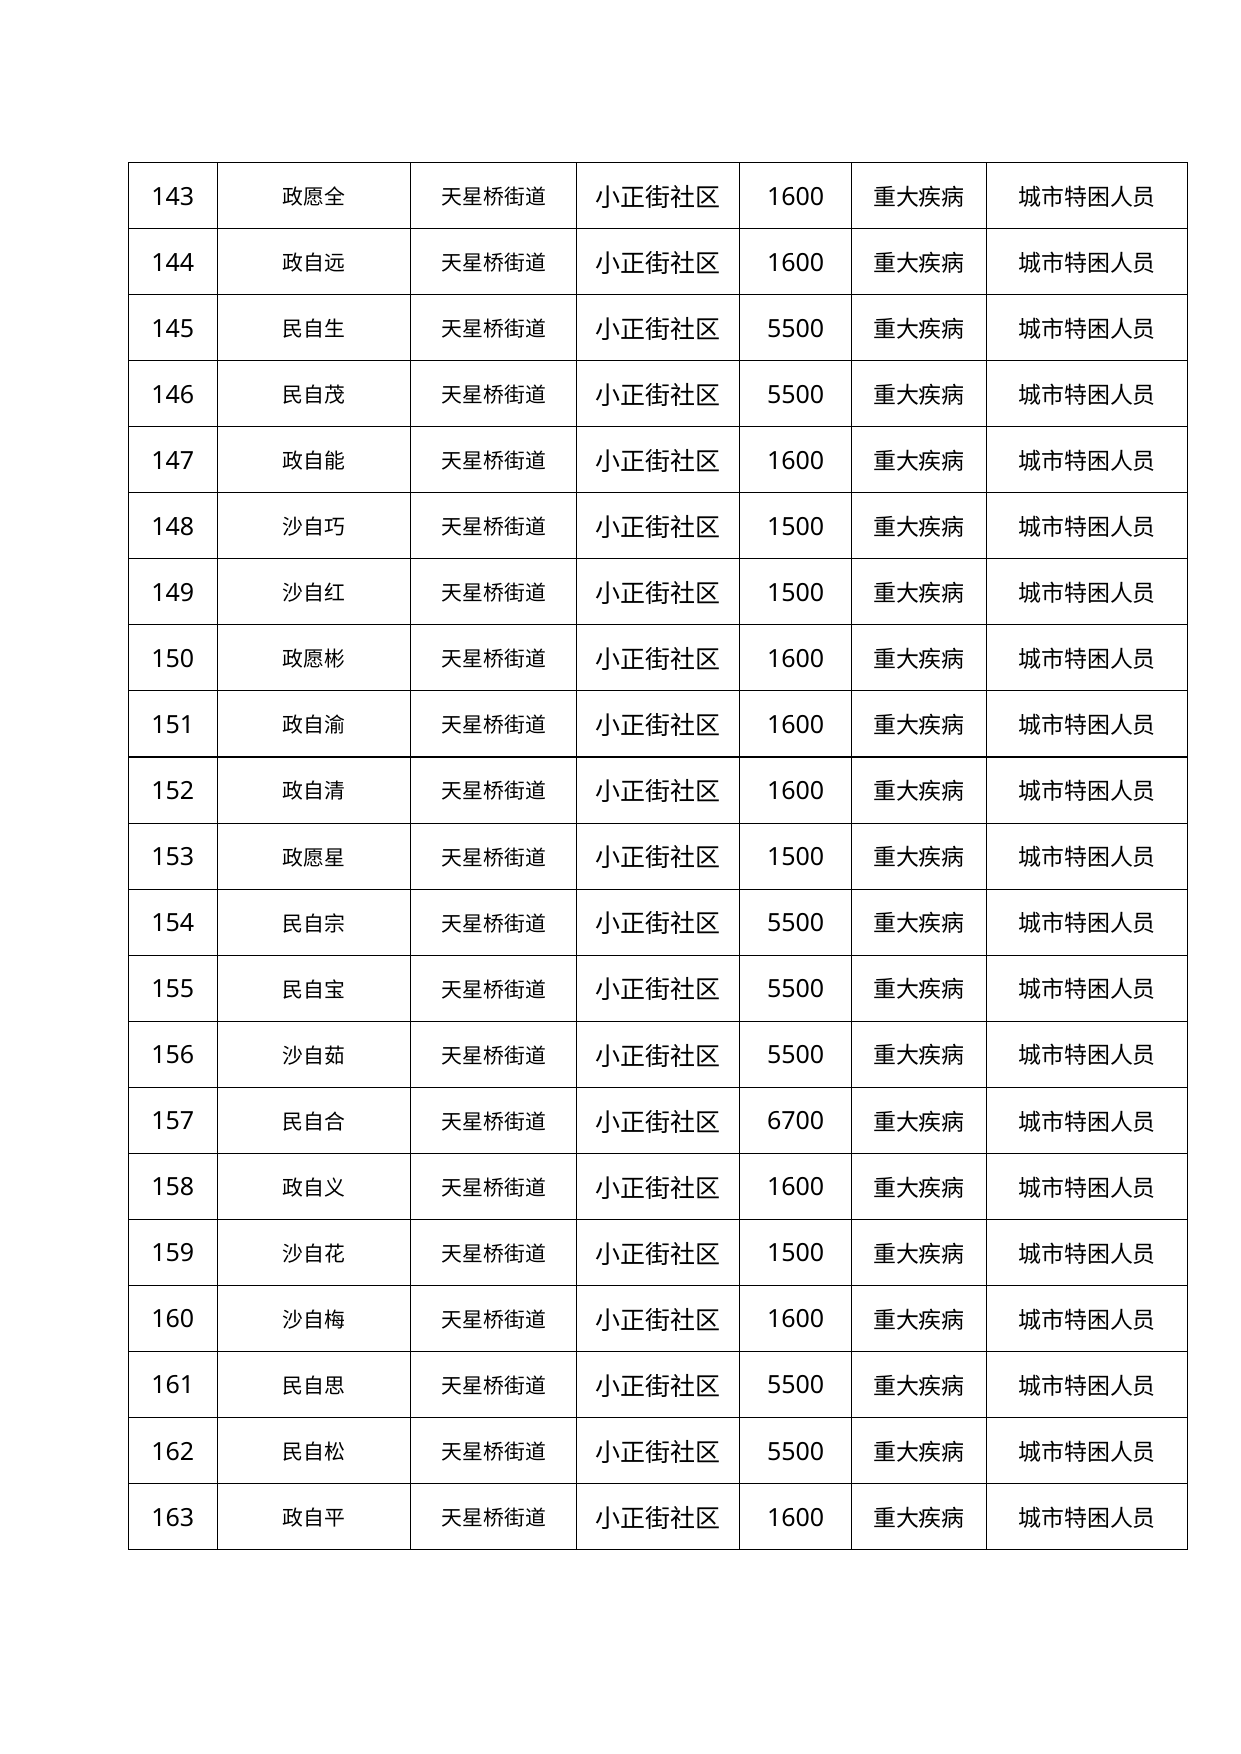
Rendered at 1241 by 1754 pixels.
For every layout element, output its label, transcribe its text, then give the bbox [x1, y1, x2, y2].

table_cell 小正街社区 [577, 427, 739, 492]
table_cell 5500 [740, 956, 851, 1021]
table_cell 重大疾病 [852, 1088, 986, 1153]
table_cell 政自能 [218, 427, 410, 492]
table_cell 天星桥街道 [411, 890, 576, 954]
table_cell 民自思 [218, 1352, 410, 1417]
table_cell 5500 [740, 1022, 851, 1087]
table_cell 重大疾病 [852, 229, 986, 294]
table_cell 1500 [740, 559, 851, 624]
table_cell 天星桥街道 [411, 1220, 576, 1285]
table_cell 5500 [740, 361, 851, 426]
table_cell 小正街社区 [577, 1220, 739, 1285]
table_cell 1600 [740, 1286, 851, 1351]
table_cell 小正街社区 [577, 1352, 739, 1417]
table_cell 小正街社区 [577, 229, 739, 294]
table_cell 小正街社区 [577, 1022, 739, 1087]
table_cell 重大疾病 [852, 1220, 986, 1285]
table_cell 天星桥街道 [411, 625, 576, 690]
table_cell 天星桥街道 [411, 493, 576, 558]
table_cell 5500 [740, 295, 851, 360]
table_cell 城市特困人员 [987, 1022, 1187, 1087]
table_cell 160 [129, 1286, 217, 1351]
table_cell 小正街社区 [577, 1418, 739, 1483]
table_cell 1500 [740, 824, 851, 888]
table_cell 重大疾病 [852, 361, 986, 426]
table_cell 小正街社区 [577, 295, 739, 360]
table_cell 156 [129, 1022, 217, 1087]
table_cell 城市特困人员 [987, 295, 1187, 360]
table_cell 城市特困人员 [987, 163, 1187, 228]
table_cell 5500 [740, 890, 851, 954]
table_cell 重大疾病 [852, 1022, 986, 1087]
table_cell 沙自花 [218, 1220, 410, 1285]
table_cell 城市特困人员 [987, 956, 1187, 1021]
table_cell 150 [129, 625, 217, 690]
table_cell 城市特困人员 [987, 1154, 1187, 1219]
table_cell 161 [129, 1352, 217, 1417]
table_cell 城市特困人员 [987, 824, 1187, 888]
table_cell 小正街社区 [577, 163, 739, 228]
table_cell 城市特困人员 [987, 625, 1187, 690]
table_cell 162 [129, 1418, 217, 1483]
table_cell 155 [129, 956, 217, 1021]
table_cell 天星桥街道 [411, 956, 576, 1021]
table_cell 天星桥街道 [411, 824, 576, 888]
table_cell 1600 [740, 691, 851, 756]
table_cell 天星桥街道 [411, 1088, 576, 1153]
table_cell 163 [129, 1484, 217, 1549]
table_cell 天星桥街道 [411, 1418, 576, 1483]
table_cell 天星桥街道 [411, 1286, 576, 1351]
table_cell 5500 [740, 1418, 851, 1483]
table_cell 民自生 [218, 295, 410, 360]
table_cell 重大疾病 [852, 625, 986, 690]
table_cell 城市特困人员 [987, 1088, 1187, 1153]
table_cell 城市特困人员 [987, 1418, 1187, 1483]
table_cell 城市特困人员 [987, 691, 1187, 756]
table_cell 小正街社区 [577, 1088, 739, 1153]
table_cell 6700 [740, 1088, 851, 1153]
table_cell 民自合 [218, 1088, 410, 1153]
table_cell 城市特困人员 [987, 1484, 1187, 1549]
table_cell 重大疾病 [852, 1418, 986, 1483]
table_cell 145 [129, 295, 217, 360]
table_cell 小正街社区 [577, 824, 739, 888]
table_cell 民自茂 [218, 361, 410, 426]
table_cell 天星桥街道 [411, 361, 576, 426]
table_cell 城市特困人员 [987, 758, 1187, 822]
table_cell 重大疾病 [852, 890, 986, 954]
table_cell 小正街社区 [577, 956, 739, 1021]
table_cell 147 [129, 427, 217, 492]
table_cell 1600 [740, 758, 851, 822]
table_cell 天星桥街道 [411, 1352, 576, 1417]
table_cell 政自远 [218, 229, 410, 294]
table_cell 1500 [740, 493, 851, 558]
table_cell 天星桥街道 [411, 229, 576, 294]
table_cell 159 [129, 1220, 217, 1285]
table_cell 重大疾病 [852, 427, 986, 492]
table_cell 149 [129, 559, 217, 624]
table_cell 重大疾病 [852, 1286, 986, 1351]
table_cell 民自宝 [218, 956, 410, 1021]
table_cell 沙自茹 [218, 1022, 410, 1087]
table_cell 146 [129, 361, 217, 426]
table_cell 151 [129, 691, 217, 756]
table_cell 重大疾病 [852, 956, 986, 1021]
table_cell 小正街社区 [577, 691, 739, 756]
table_cell 1600 [740, 427, 851, 492]
table_cell 157 [129, 1088, 217, 1153]
table_cell 民自松 [218, 1418, 410, 1483]
table_cell 重大疾病 [852, 163, 986, 228]
table_cell 城市特困人员 [987, 493, 1187, 558]
table_cell 小正街社区 [577, 361, 739, 426]
table_cell 重大疾病 [852, 824, 986, 888]
table_cell 小正街社区 [577, 493, 739, 558]
table_cell 143 [129, 163, 217, 228]
table_cell 城市特困人员 [987, 229, 1187, 294]
table_cell 天星桥街道 [411, 1154, 576, 1219]
table_cell 小正街社区 [577, 559, 739, 624]
table_cell 小正街社区 [577, 625, 739, 690]
table_cell 天星桥街道 [411, 758, 576, 822]
table_cell 1600 [740, 163, 851, 228]
table_cell 沙自巧 [218, 493, 410, 558]
table_cell 1600 [740, 625, 851, 690]
table_cell 政自清 [218, 758, 410, 822]
table_cell 重大疾病 [852, 691, 986, 756]
table_cell 小正街社区 [577, 1286, 739, 1351]
table_cell 天星桥街道 [411, 1484, 576, 1549]
table_cell 小正街社区 [577, 890, 739, 954]
table_cell 重大疾病 [852, 758, 986, 822]
table_cell 政愿彬 [218, 625, 410, 690]
table_cell 小正街社区 [577, 1484, 739, 1549]
table_cell 城市特困人员 [987, 361, 1187, 426]
table_cell 城市特困人员 [987, 559, 1187, 624]
table_cell 民自宗 [218, 890, 410, 954]
table_cell 沙自红 [218, 559, 410, 624]
table_cell 158 [129, 1154, 217, 1219]
table_cell 政自义 [218, 1154, 410, 1219]
table_cell 1600 [740, 1154, 851, 1219]
table_cell 城市特困人员 [987, 427, 1187, 492]
table_cell 1500 [740, 1220, 851, 1285]
table_cell 重大疾病 [852, 493, 986, 558]
table_cell 城市特困人员 [987, 890, 1187, 954]
table_cell 重大疾病 [852, 1484, 986, 1549]
table_cell 天星桥街道 [411, 691, 576, 756]
table_cell 政愿全 [218, 163, 410, 228]
table_cell 天星桥街道 [411, 163, 576, 228]
table_cell 政自渝 [218, 691, 410, 756]
table_cell 小正街社区 [577, 1154, 739, 1219]
table_cell 小正街社区 [577, 758, 739, 822]
table_cell 天星桥街道 [411, 295, 576, 360]
table_cell 天星桥街道 [411, 427, 576, 492]
table_cell 政愿星 [218, 824, 410, 888]
table_cell 沙自梅 [218, 1286, 410, 1351]
table_cell 1600 [740, 229, 851, 294]
table_cell 152 [129, 758, 217, 822]
table_cell 153 [129, 824, 217, 888]
table_cell 154 [129, 890, 217, 954]
table_cell 天星桥街道 [411, 1022, 576, 1087]
table_cell 重大疾病 [852, 1154, 986, 1219]
table_cell 1600 [740, 1484, 851, 1549]
table_cell 重大疾病 [852, 295, 986, 360]
table_cell 城市特困人员 [987, 1352, 1187, 1417]
table_cell 城市特困人员 [987, 1220, 1187, 1285]
table_cell 5500 [740, 1352, 851, 1417]
table_cell 148 [129, 493, 217, 558]
table_cell 政自平 [218, 1484, 410, 1549]
table_cell 重大疾病 [852, 559, 986, 624]
table_cell 城市特困人员 [987, 1286, 1187, 1351]
table_cell 重大疾病 [852, 1352, 986, 1417]
table_cell 天星桥街道 [411, 559, 576, 624]
table_cell 144 [129, 229, 217, 294]
